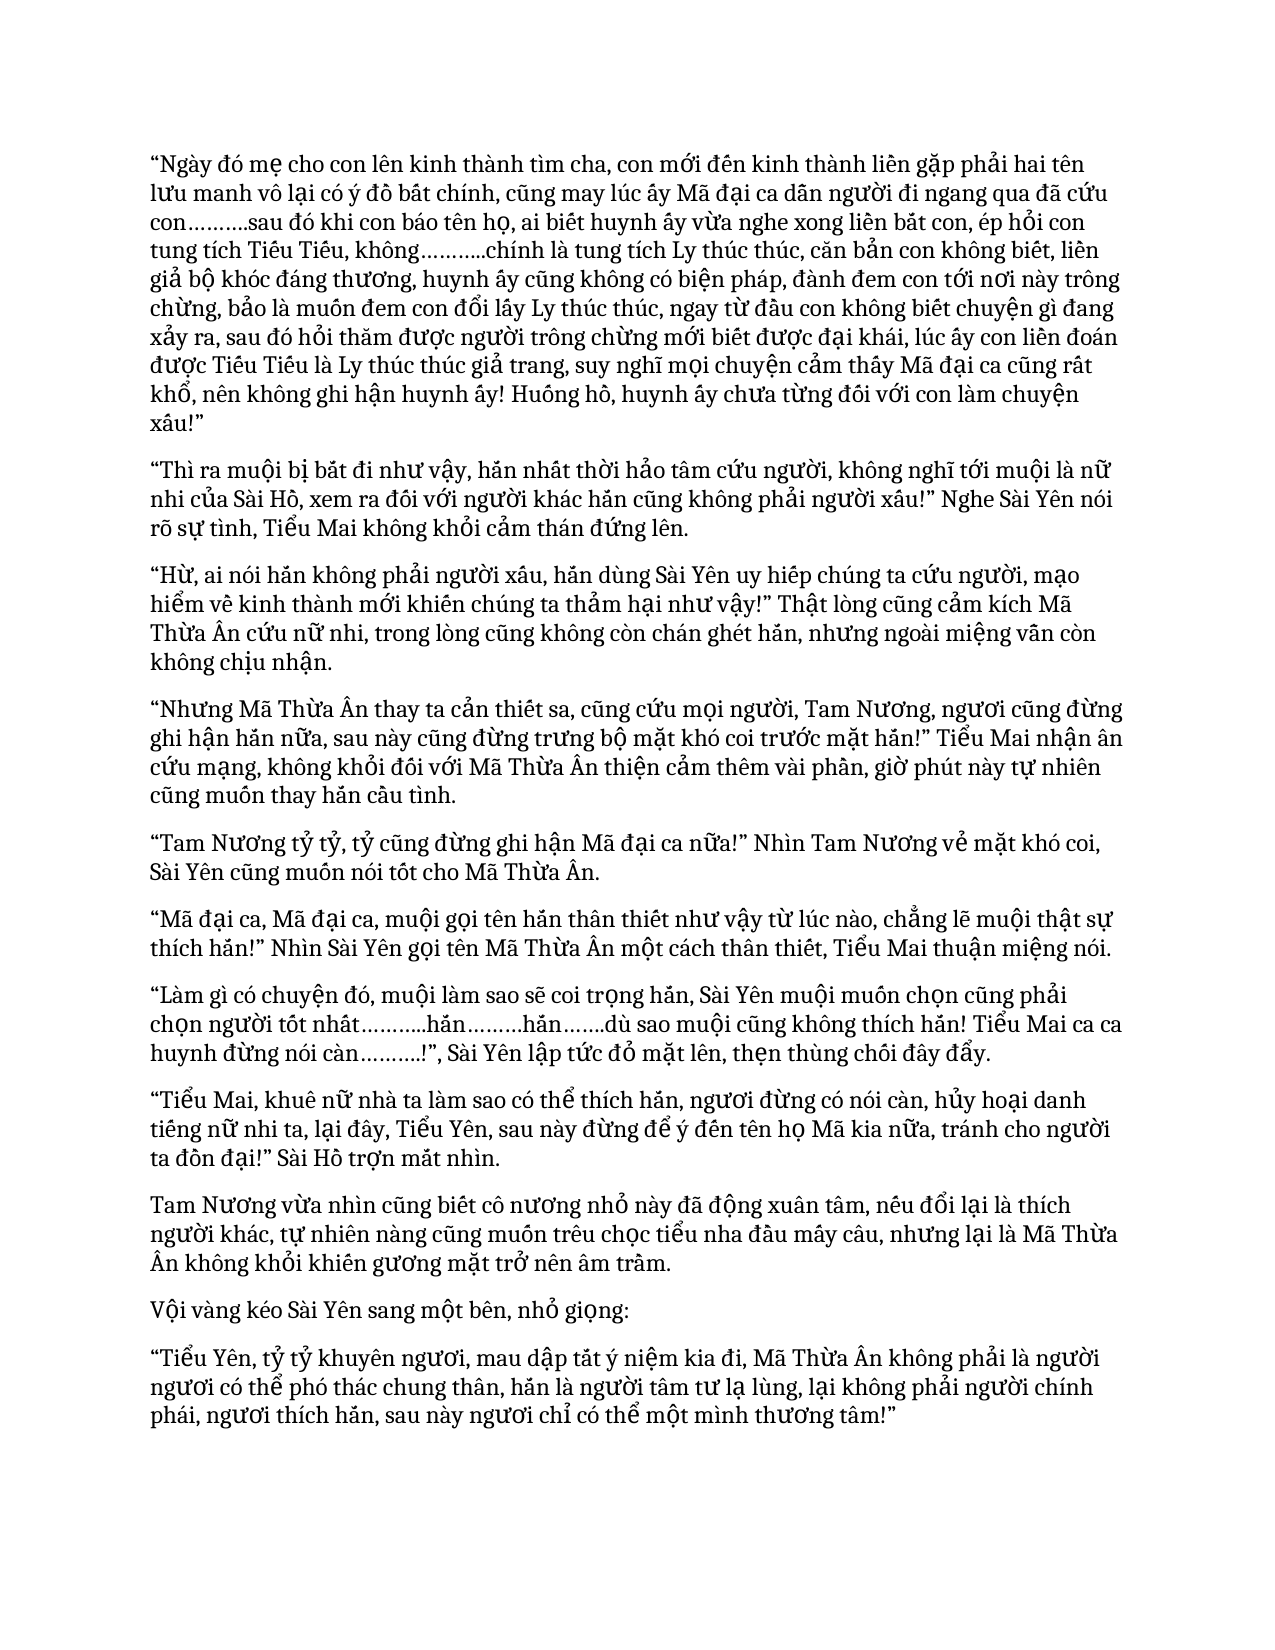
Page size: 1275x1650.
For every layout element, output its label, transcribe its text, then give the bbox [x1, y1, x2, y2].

text “Tam Nương tỷ tỷ, tỷ cũng đừng ghi hận Mã đại ca nữa!” Nhìn Tam Nương vẻ mặt khó coi, Sài Yên cũng muốn nói tốt cho Mã Thừa Ân. [150, 829, 1125, 886]
text “Hừ, ai nói hắn không phải người xấu, hắn dùng Sài Yên uy hiếp chúng ta cứu người, mạo hiểm về kinh thành mới khiến chúng ta thảm hại như vậy!” Thật lòng cũng cảm kích Mã Thừa Ân cứu nữ nhi, trong lòng cũng không còn chán ghét hắn, nhưng ngoài miệng vẫn còn không chịu nhận. [150, 561, 1125, 676]
text Vội vàng kéo Sài Yên sang một bên, nhỏ giọng: [150, 1296, 1125, 1325]
text “Làm gì có chuyện đó, muội làm sao sẽ coi trọng hắn, Sài Yên muội muốn chọn cũng phải chọn người tốt nhất………..hắn………hắn…….dù sao muội cũng không thích hắn! Tiểu Mai ca ca huynh đừng nói càn……….!”, Sài Yên lập tức đỏ mặt lên, thẹn thùng chối đây đẩy. [150, 981, 1125, 1067]
text “Mã đại ca, Mã đại ca, muội gọi tên hắn thân thiết như vậy từ lúc nào, chẳng lẽ muội thật sự thích hắn!” Nhìn Sài Yên gọi tên Mã Thừa Ân một cách thân thiết, Tiểu Mai thuận miệng nói. [150, 905, 1125, 962]
text “Ngày đó mẹ cho con lên kinh thành tìm cha, con mới đến kinh thành liền gặp phải hai tên lưu manh vô lại có ý đồ bất chính, cũng may lúc ấy Mã đại ca dẫn người đi ngang qua đã cứu con……….sau đó khi con báo tên họ, ai biết huynh ấy vừa nghe xong liền bắt con, ép hỏi con tung tích Tiếu Tiếu, không………..chính là tung tích Ly thúc thúc, căn bản con không biết, liền giả bộ khóc đáng thương, huynh ấy cũng không có biện pháp, đành đem con tới nơi này trông chừng, bảo là muốn đem con đổi lấy Ly thúc thúc, ngay từ đầu con không biết chuyện gì đang xảy ra, sau đó hỏi thăm được người trông chừng mới biết được đại khái, lúc ấy con liền đoán được Tiếu Tiếu là Ly thúc thúc giả trang, suy nghĩ mọi chuyện cảm thấy Mã đại ca cũng rất khổ, nên không ghi hận huynh ấy! Huống hồ, huynh ấy chưa từng đối với con làm chuyện xấu!” [150, 150, 1125, 437]
text “Thì ra muội bị bắt đi như vậy, hắn nhất thời hảo tâm cứu người, không nghĩ tới muội là nữ nhi của Sài Hồ, xem ra đối với người khác hắn cũng không phải người xấu!” Nghe Sài Yên nói rõ sự tình, Tiểu Mai không khỏi cảm thán đứng lên. [150, 456, 1125, 542]
text “Tiểu Mai, khuê nữ nhà ta làm sao có thể thích hắn, ngươi đừng có nói càn, hủy hoại danh tiếng nữ nhi ta, lại đây, Tiểu Yên, sau này đừng để ý đến tên họ Mã kia nữa, tránh cho người ta đồn đại!” Sài Hồ trợn mắt nhìn. [150, 1086, 1125, 1172]
text Tam Nương vừa nhìn cũng biết cô nương nhỏ này đã động xuân tâm, nếu đổi lại là thích người khác, tự nhiên nàng cũng muốn trêu chọc tiểu nha đầu mấy câu, nhưng lại là Mã Thừa Ân không khỏi khiến gương mặt trở nên âm trầm. [150, 1191, 1125, 1277]
text “Nhưng Mã Thừa Ân thay ta cản thiết sa, cũng cứu mọi người, Tam Nương, ngươi cũng đừng ghi hận hắn nữa, sau này cũng đừng trưng bộ mặt khó coi trước mặt hắn!” Tiểu Mai nhận ân cứu mạng, không khỏi đối với Mã Thừa Ân thiện cảm thêm vài phần, giờ phút này tự nhiên cũng muốn thay hắn cầu tình. [150, 695, 1125, 810]
text “Tiểu Yên, tỷ tỷ khuyên ngươi, mau dập tắt ý niệm kia đi, Mã Thừa Ân không phải là người ngươi có thể phó thác chung thân, hắn là người tâm tư lạ lùng, lại không phải người chính phái, ngươi thích hắn, sau này ngươi chỉ có thể một mình thương tâm!” [150, 1344, 1125, 1430]
